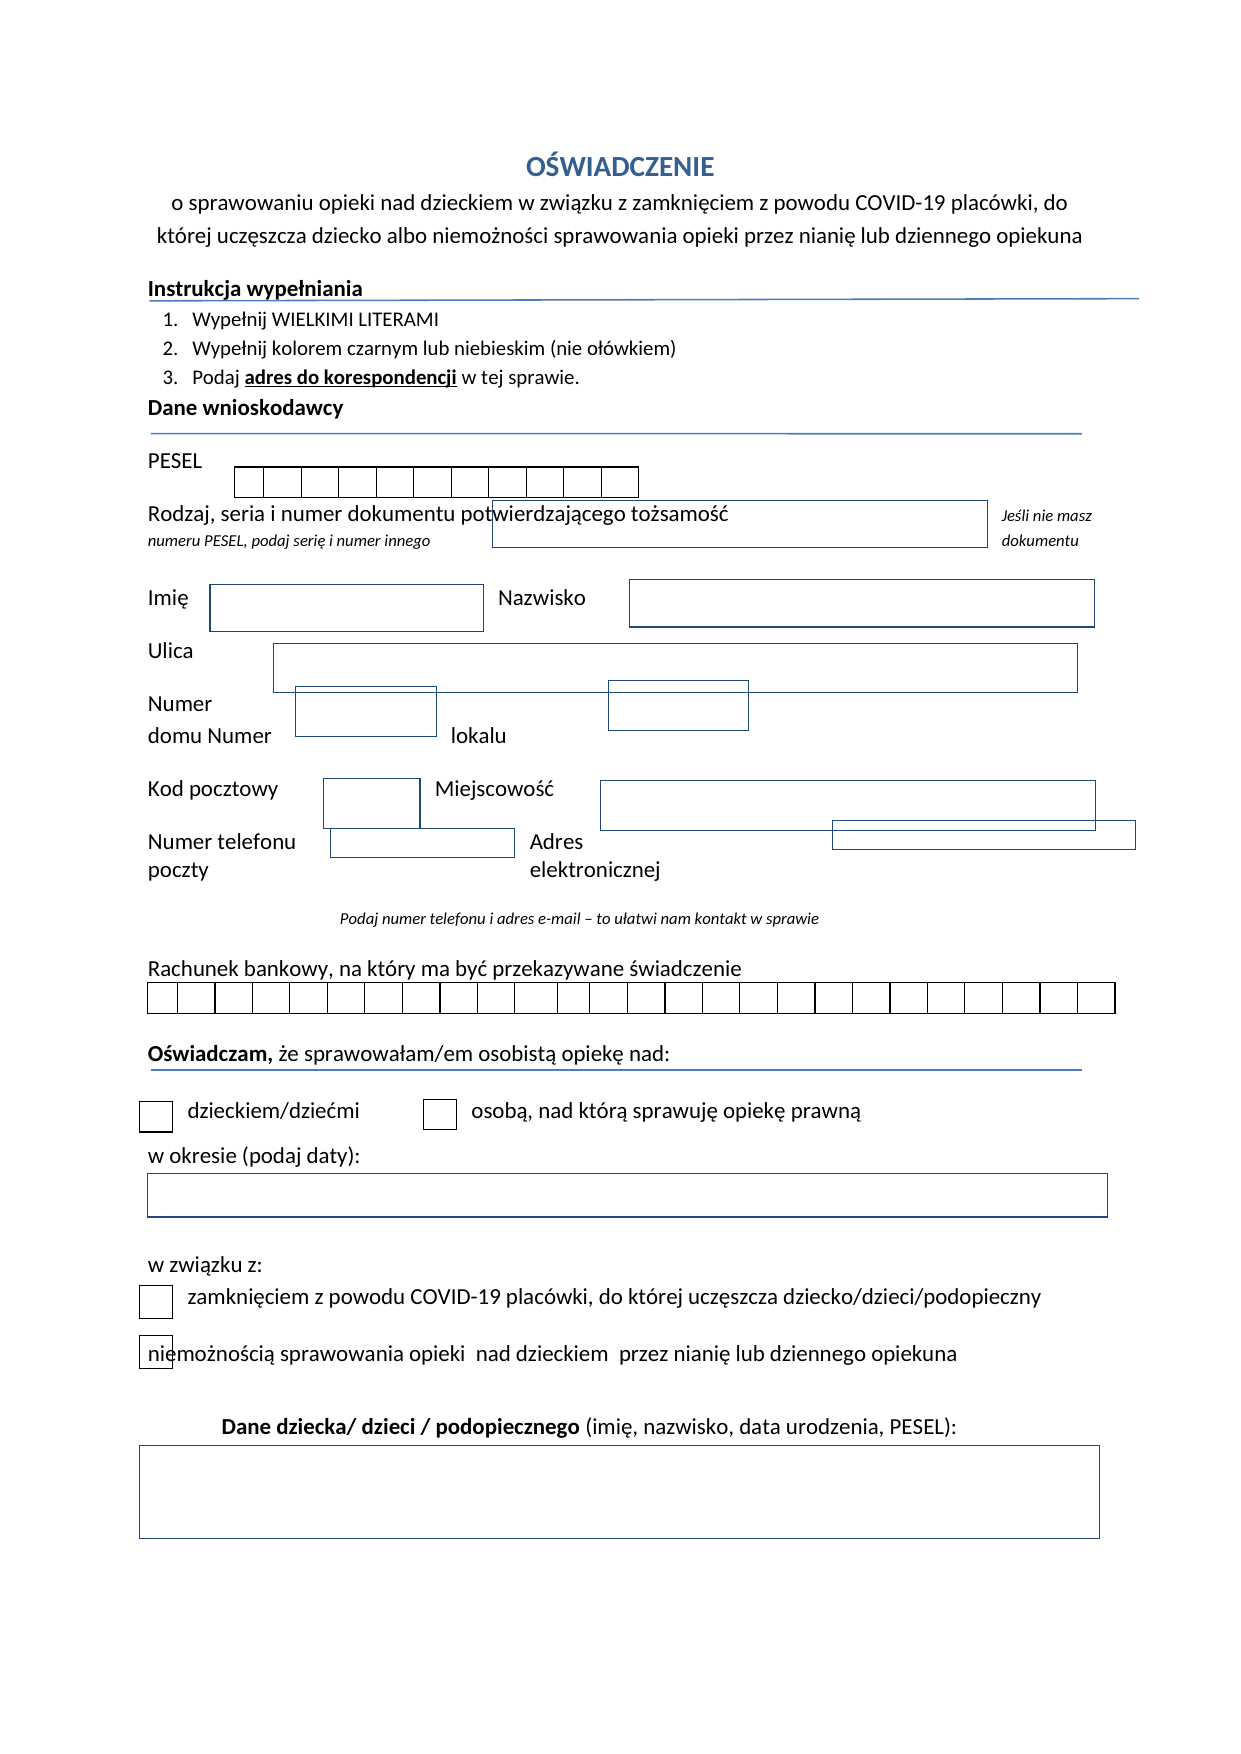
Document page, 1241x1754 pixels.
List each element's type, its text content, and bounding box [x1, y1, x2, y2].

table_header [178, 983, 214, 1013]
text Kod pocztowy Miejscowość [148, 774, 1093, 802]
table_header [965, 983, 1002, 1013]
text Numer telefonu Adres poczty elektronicznej [148, 827, 1093, 883]
text Imię Nazwisko [484, 583, 629, 611]
text zamknięciem z powodu COVID-19 placówki, do której uczęszcza dziecko/dzieci/podopieczny [148, 1282, 1093, 1310]
text Imię Nazwisko [148, 583, 210, 611]
text Instrukcja wypełniania [148, 274, 1093, 302]
table_header [324, 779, 419, 828]
list Wypełnij kolorem czarnym lub niebieskim (nie ołówkiem) [162, 335, 1093, 361]
table_header [264, 468, 301, 497]
text Oświadczam, że sprawowałam/em osobistą opiekę nad: [148, 1039, 1093, 1067]
table_header [928, 983, 964, 1013]
table_header [235, 468, 263, 497]
table_header [140, 1286, 172, 1318]
table_header [891, 983, 927, 1013]
table_header [1078, 983, 1114, 1013]
table_header [424, 1100, 456, 1129]
table_header [833, 821, 1135, 849]
table_header [148, 983, 177, 1013]
table_header [211, 585, 483, 631]
table_header [274, 644, 1077, 692]
table_header [602, 468, 638, 497]
table_header [630, 580, 1094, 626]
table_header [414, 468, 451, 497]
table_header [778, 983, 814, 1013]
table_header [140, 1446, 1099, 1537]
table_header [441, 983, 477, 1013]
table_header [493, 501, 987, 547]
text w okresie (podaj daty): [148, 1141, 1093, 1169]
table_header [302, 468, 338, 497]
text Rodzaj, seria i numer dokumentu potwierdzającego tożsamość Jeśli nie masz numeru PESEL, podaj serię i numer innego dokumentu [148, 499, 1093, 551]
table_header [558, 983, 589, 1013]
table_header [489, 468, 526, 497]
table_header [339, 468, 376, 497]
table_header [140, 1102, 172, 1131]
table_header [140, 1336, 172, 1368]
list Wypełnij WIELKIMI LITERAMI [162, 306, 1093, 331]
text Dane wnioskodawcy [148, 393, 1093, 421]
table_header [253, 983, 289, 1013]
list Podaj adres do korespondencji w tej sprawie. [162, 364, 1093, 390]
table_header [328, 983, 364, 1013]
text Rachunek bankowy, na który ma być przekazywane świadczenie [148, 954, 1093, 982]
table_header [703, 983, 739, 1013]
table_header [296, 687, 436, 736]
table_header [601, 781, 1095, 829]
table_header [609, 681, 748, 730]
table_header [666, 983, 702, 1013]
text PESEL [148, 446, 1093, 474]
table_header [365, 983, 402, 1013]
table_header [331, 829, 514, 857]
text w związku z: [148, 1218, 1093, 1278]
table_header [590, 983, 627, 1013]
table_header [1003, 983, 1039, 1013]
text Numer domu Numer lokalu [148, 689, 1093, 749]
table_header [377, 468, 413, 497]
text o sprawowaniu opieki nad dzieckiem w związku z zamknięciem z powodu COVID-19 placówki, do której uczęszcza dziecko albo niemożności sprawowania opieki przez nianię lub dziennego opiekuna [148, 188, 1093, 249]
table_header [628, 983, 664, 1013]
table_header [515, 983, 557, 1013]
table_header [403, 983, 439, 1013]
table_header [1041, 983, 1077, 1013]
table_header [564, 468, 601, 497]
table_header [148, 1174, 1107, 1216]
text dzieckiem/dziećmi osobą, nad którą sprawuję opiekę prawną [148, 1096, 1093, 1124]
subtitle OŚWIADCZENIE [148, 148, 1093, 183]
table_header [452, 468, 488, 497]
table_header [478, 983, 514, 1013]
table_header [816, 983, 852, 1013]
table_header [740, 983, 777, 1013]
table_header [290, 983, 327, 1013]
table_header [853, 983, 889, 1013]
table_header [216, 983, 252, 1013]
text niemożnością sprawowania opieki nad dzieckiem przez nianię lub dziennego opiekuna [173, 1339, 1093, 1367]
text Ulica [148, 636, 1093, 664]
text Dane dziecka/ dzieci / podopiecznego (imię, nazwisko, data urodzenia, PESEL): [148, 1412, 1093, 1440]
table_header [527, 468, 563, 497]
text Podaj numer telefonu i adres e-mail – to ułatwi nam kontakt w sprawie [148, 908, 1093, 928]
